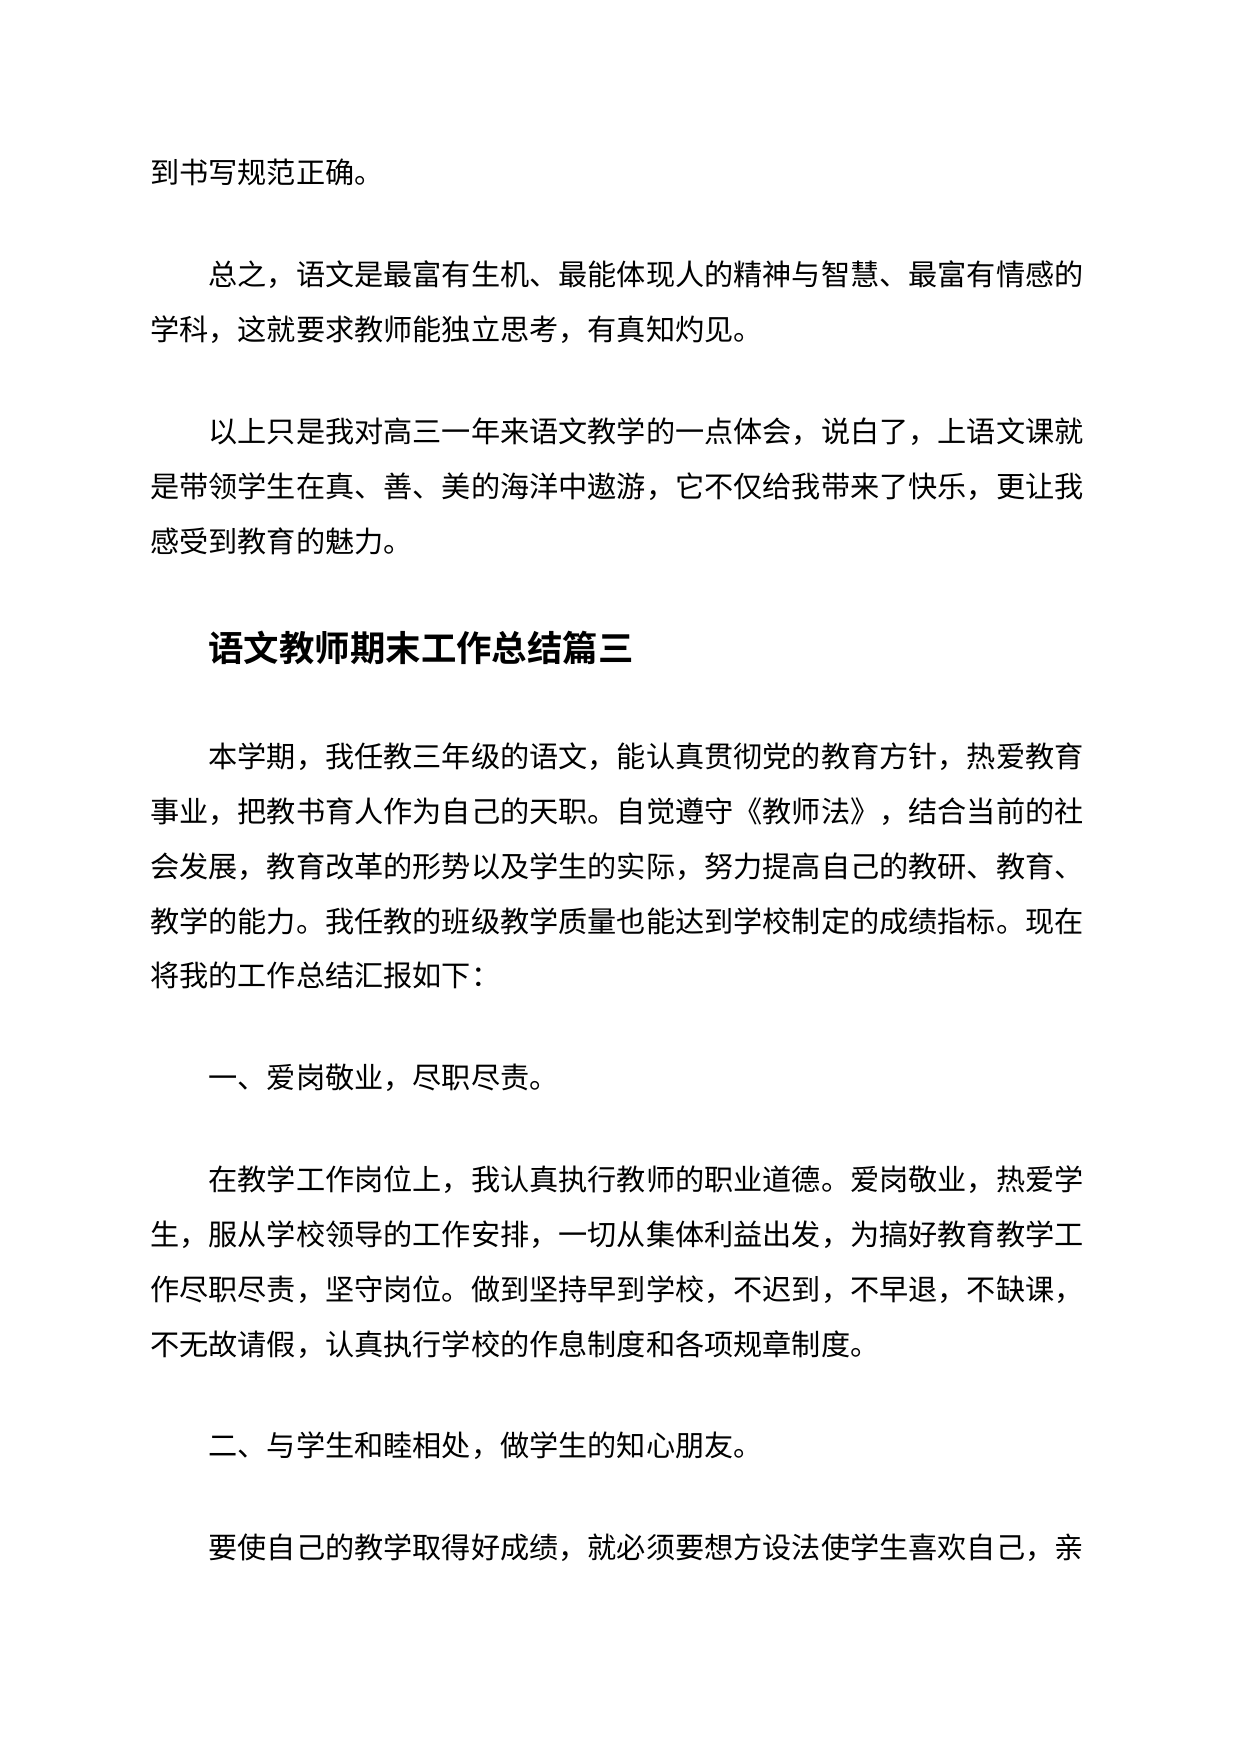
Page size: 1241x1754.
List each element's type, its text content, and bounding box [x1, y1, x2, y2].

text 在教学工作岗位上，我认真执行教师的职业道德。爱岗敬业，热爱学生，服从学校领导的工作安排，一切从集体利益出发，为搞好教育教学工作尽职尽责，坚守岗位。做到坚持早到学校，不迟到，不早退，不缺课，不无故请假，认真执行学校的作息制度和各项规章制度。 [150, 1157, 1090, 1363]
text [150, 1525, 1090, 1567]
text 本学期，我任教三年级的语文，能认真贯彻党的教育方针，热爱教育事业，把教书育人作为自己的天职。自觉遵守《教师法》，结合当前的社会发展，教育改革的形势以及学生的实际，努力提高自己的教研、教育、教学的能力。我任教的班级教学质量也能达到学校制定的成绩指标。现在将我的工作总结汇报如下： [150, 733, 1090, 995]
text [150, 150, 1090, 192]
text 二、与学生和睦相处，做学生的知心朋友。 [150, 1423, 1090, 1465]
text 以上只是我对高三一年来语文教学的一点体会，说白了，上语文课就是带领学生在真、善、美的海洋中遨游，它不仅给我带来了快乐，更让我感受到教育的魅力。 [150, 408, 1090, 561]
text 总之，语文是最富有生机、最能体现人的精神与智慧、最富有情感的学科，这就要求教师能独立思考，有真知灼见。 [150, 252, 1090, 349]
text 一、爱岗敬业，尽职尽责。 [150, 1055, 1090, 1097]
text 语文教师期末工作总结篇三 [150, 620, 1090, 671]
